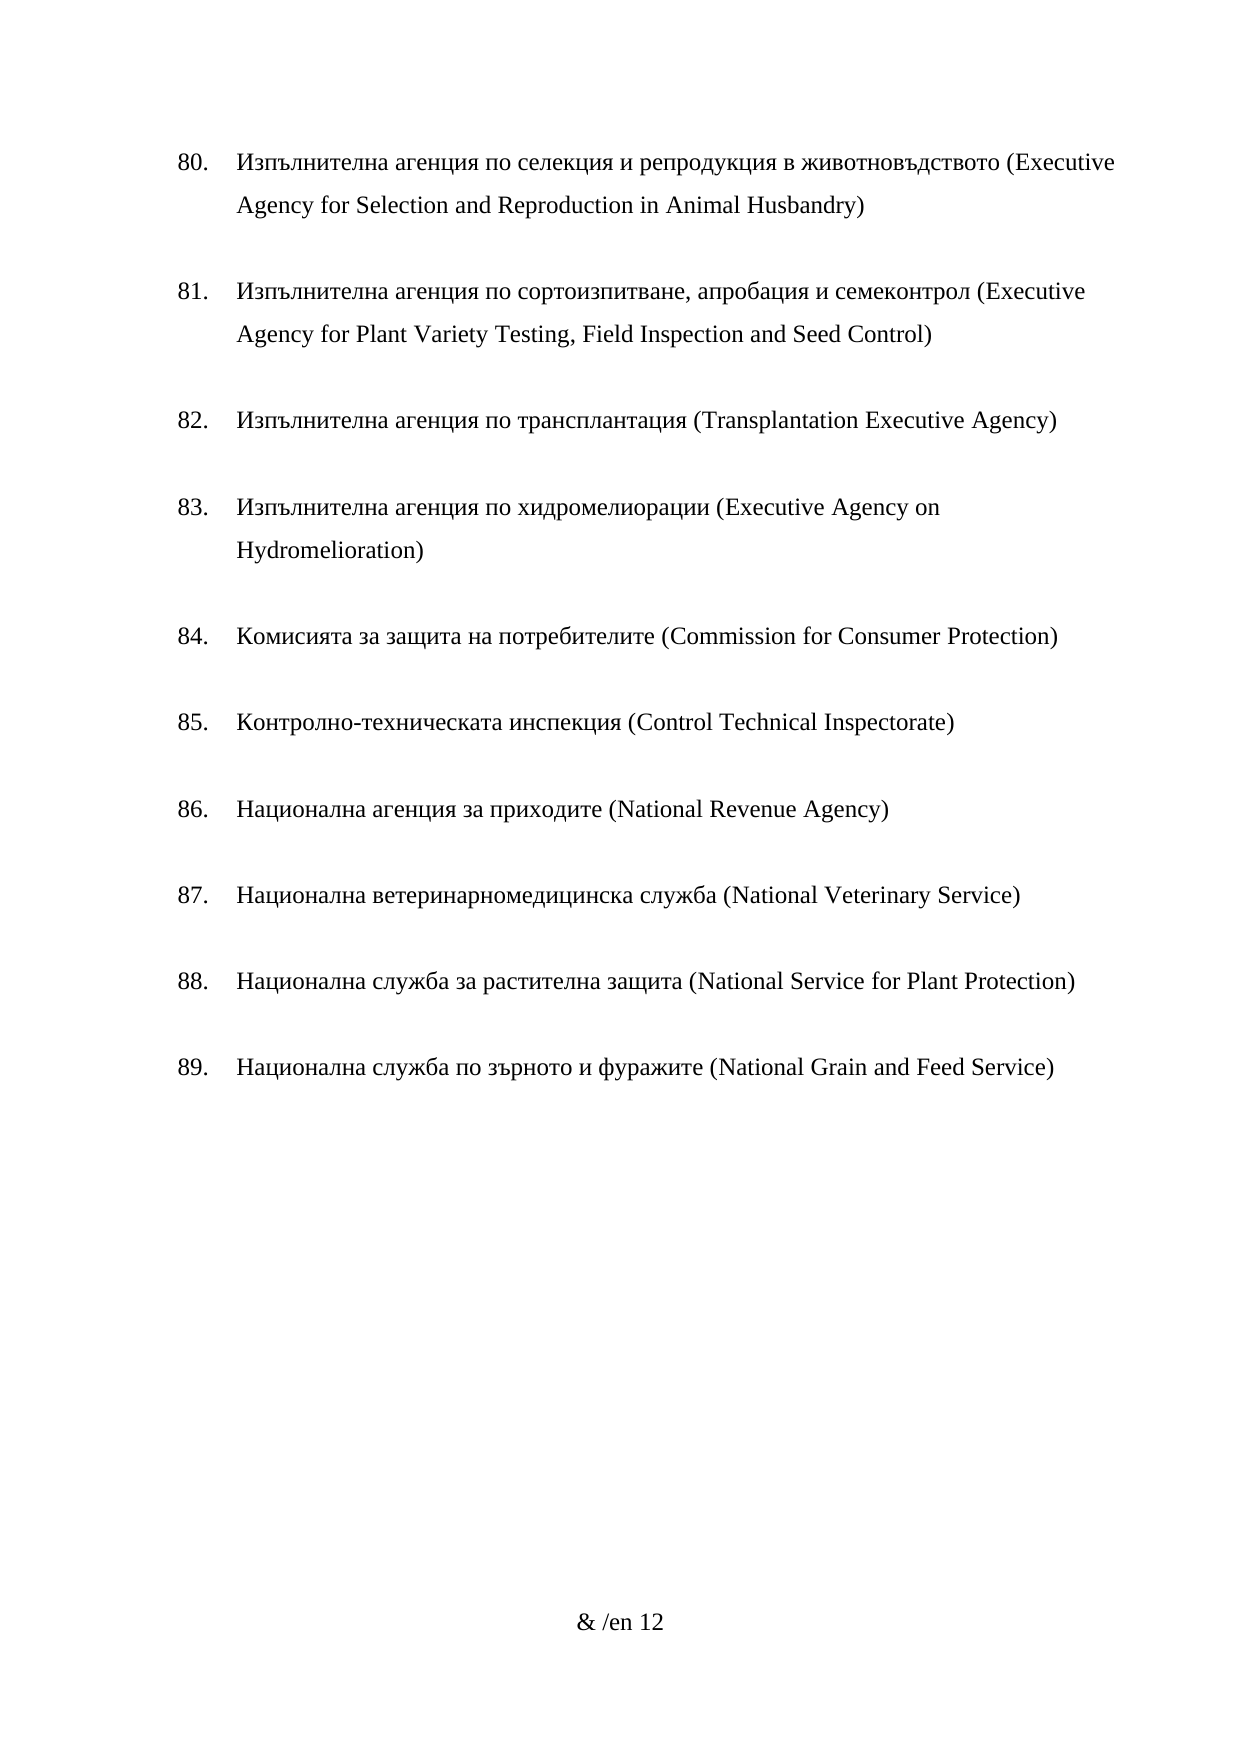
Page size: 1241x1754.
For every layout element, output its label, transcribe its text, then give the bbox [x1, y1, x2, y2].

text 87. Национална ветеринарномедицинска служба (National Veterinary Service) [177, 880, 1122, 909]
text 84. Комисията за защита на потребителите (Commission for Consumer Protection) [177, 621, 1122, 650]
text 86. Национална агенция за приходите (National Revenue Agency) [177, 794, 1122, 822]
text 82. Изпълнителна агенция по трансплантация (Transplantation Executive Agency) [177, 406, 1122, 434]
text 88. Национална служба за растителна защита (National Service for Plant Protection) [177, 966, 1122, 995]
text 89. Национална служба по зърното и фуражите (National Grain and Feed Service) [177, 1052, 1122, 1081]
text 85. Контролно-техническата инспекция (Control Technical Inspectorate) [177, 707, 1122, 736]
text 80. Изпълнителна агенция по селекция и репродукция в животновъдството (Executive Agency for Selection and Reproduction in Animal Husbandry) [177, 147, 1122, 219]
text 81. Изпълнителна агенция по сортоизпитване, апробация и семеконтрол (Executive Agency for Plant Variety Testing, Field Inspection and Seed Control) [177, 276, 1122, 348]
text 83. Изпълнителна агенция по хидромелиорации (Executive Agency on Hydromelioration) [177, 492, 1122, 564]
